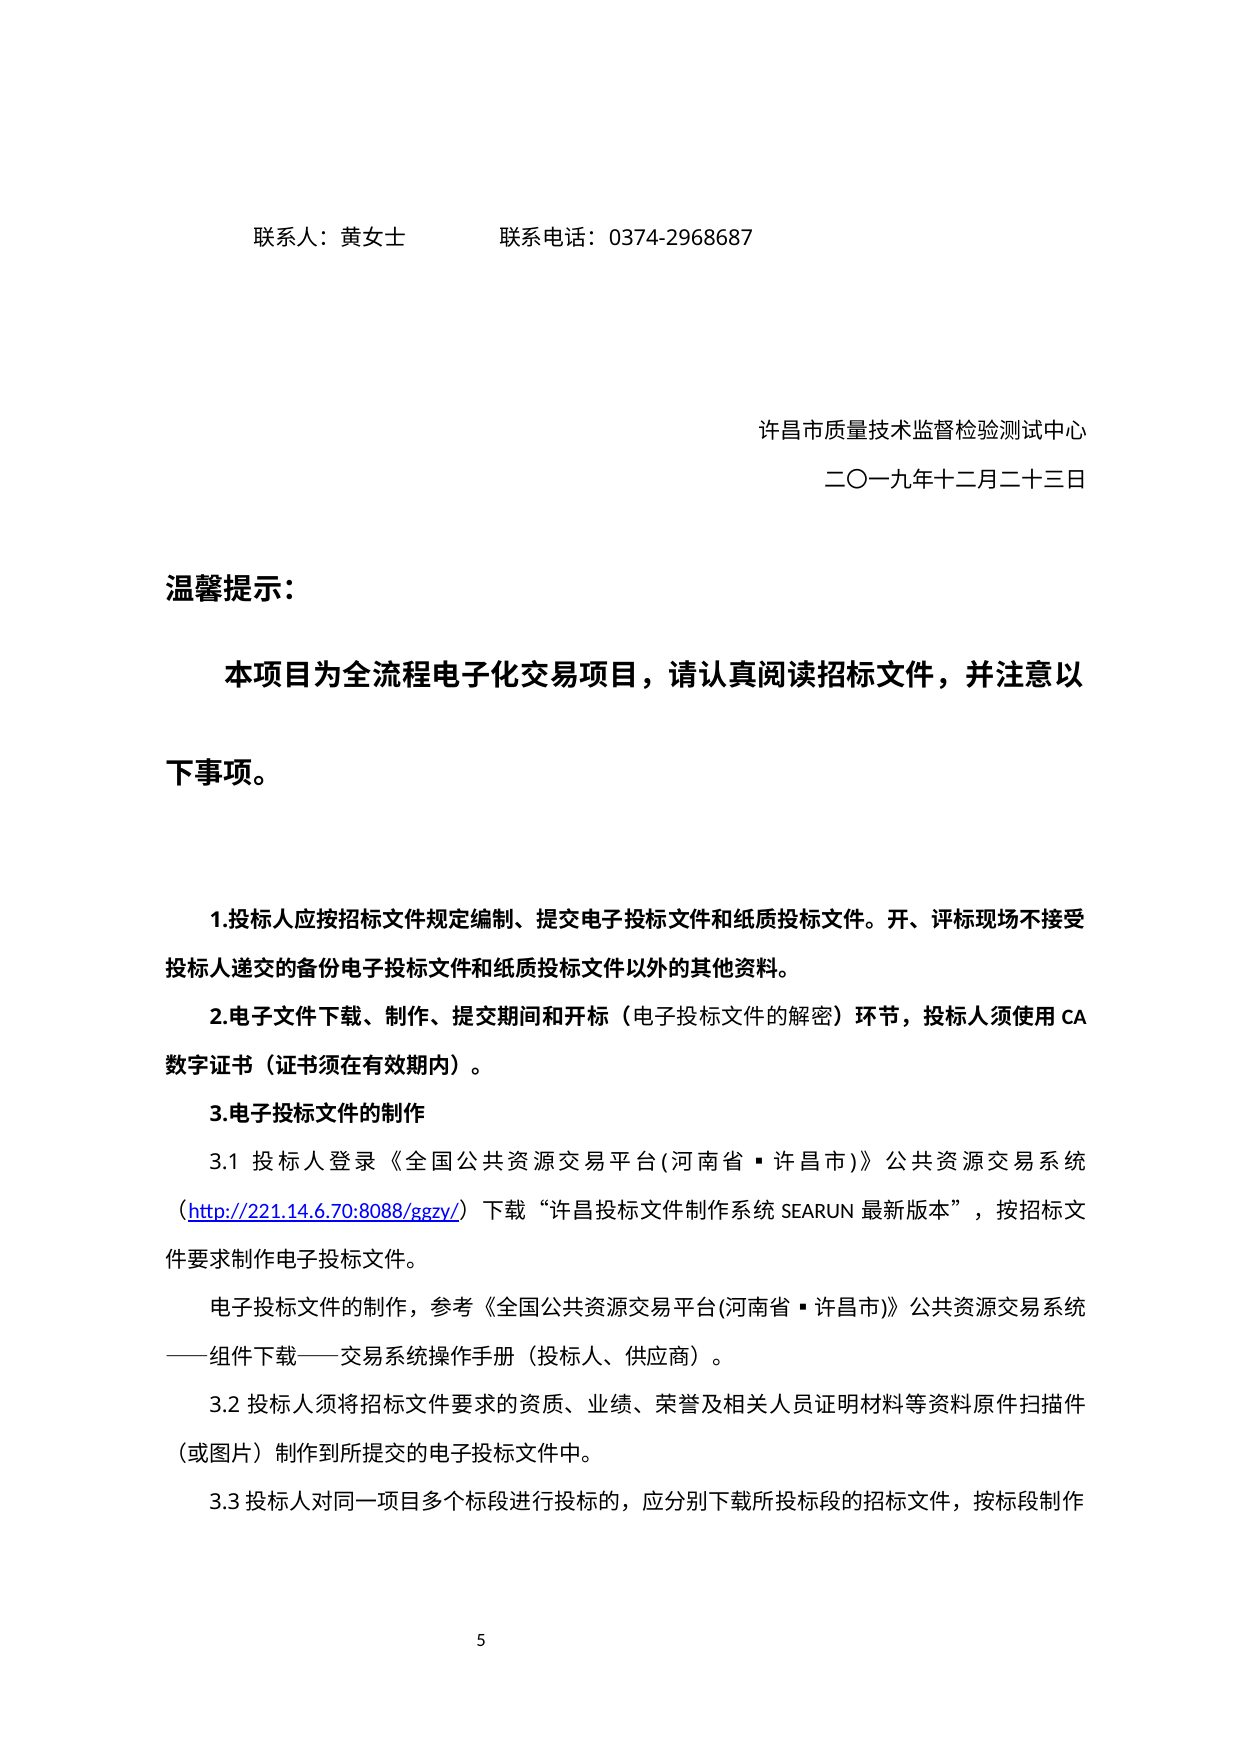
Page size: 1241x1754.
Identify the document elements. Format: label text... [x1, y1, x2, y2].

text 3.2 投标人须将招标文件要求的资质、业绩、荣誉及相关人员证明材料等资料原件扫描件（或图片）制作到所提交的电子投标文件中。 [165, 1387, 1087, 1468]
text 电子投标文件的制作，参考《全国公共资源交易平台(河南省▪许昌市)》公共资源交易系统——组件下载——交易系统操作手册（投标人、供应商）。 [165, 1290, 1087, 1371]
text 联系人：黄女士 联系电话：0374-2968687 [165, 219, 1087, 252]
text 温馨提示： [165, 554, 1087, 619]
text 二〇一九年十二月二十三日 [165, 461, 1087, 494]
text 1.投标人应按招标文件规定编制、提交电子投标文件和纸质投标文件。开、评标现场不接受投标人递交的备份电子投标文件和纸质投标文件以外的其他资料。 [165, 902, 1087, 983]
text 3.1 投标人登录《全国公共资源交易平台(河南省▪许昌市)》公共资源交易系统（http://221.14.6.70:8088/ggzy/）下载“许昌投标文件制作系统SEARUN 最新版本”，按招标文件要求制作电子投标文件。 [165, 1144, 1087, 1274]
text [165, 1484, 1087, 1517]
text 2.电子文件下载、制作、提交期间和开标（电子投标文件的解密）环节，投标人须使用CA数字证书（证书须在有效期内）。 [165, 999, 1087, 1080]
text 许昌市质量技术监督检验测试中心 [165, 413, 1087, 445]
text 3.电子投标文件的制作 [165, 1096, 1087, 1128]
text 本项目为全流程电子化交易项目，请认真阅读招标文件，并注意以下事项。 [165, 640, 1087, 803]
